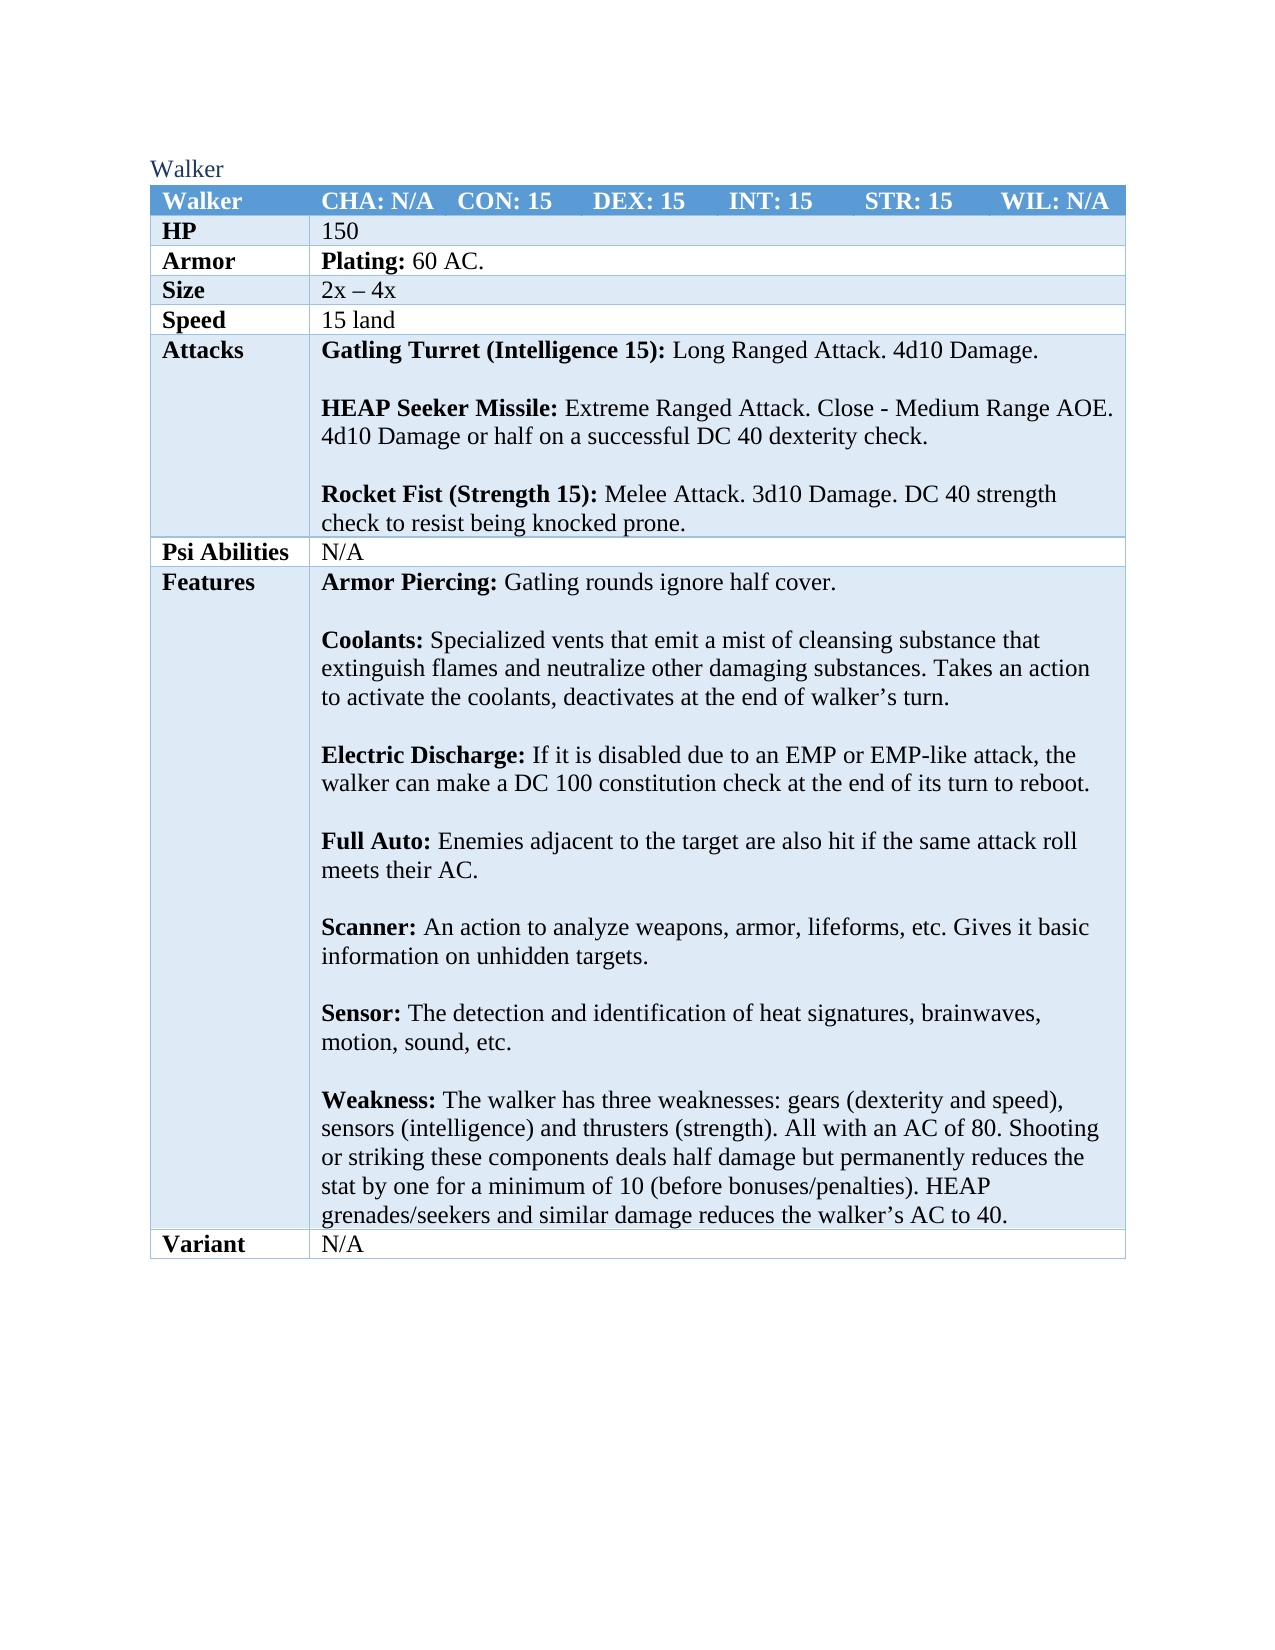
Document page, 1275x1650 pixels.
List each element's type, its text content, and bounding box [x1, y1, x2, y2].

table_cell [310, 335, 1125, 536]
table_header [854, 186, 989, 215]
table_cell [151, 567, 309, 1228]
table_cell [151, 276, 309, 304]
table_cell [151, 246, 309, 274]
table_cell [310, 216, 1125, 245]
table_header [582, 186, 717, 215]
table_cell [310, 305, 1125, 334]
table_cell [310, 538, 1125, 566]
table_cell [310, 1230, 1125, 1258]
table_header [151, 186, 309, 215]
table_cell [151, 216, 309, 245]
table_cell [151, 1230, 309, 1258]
subtitle Walker [150, 154, 1125, 183]
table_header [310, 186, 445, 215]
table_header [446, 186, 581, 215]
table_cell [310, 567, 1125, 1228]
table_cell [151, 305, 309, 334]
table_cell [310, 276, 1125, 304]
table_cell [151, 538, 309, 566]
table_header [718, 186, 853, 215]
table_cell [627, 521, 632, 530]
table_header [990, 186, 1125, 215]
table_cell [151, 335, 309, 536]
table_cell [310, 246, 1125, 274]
